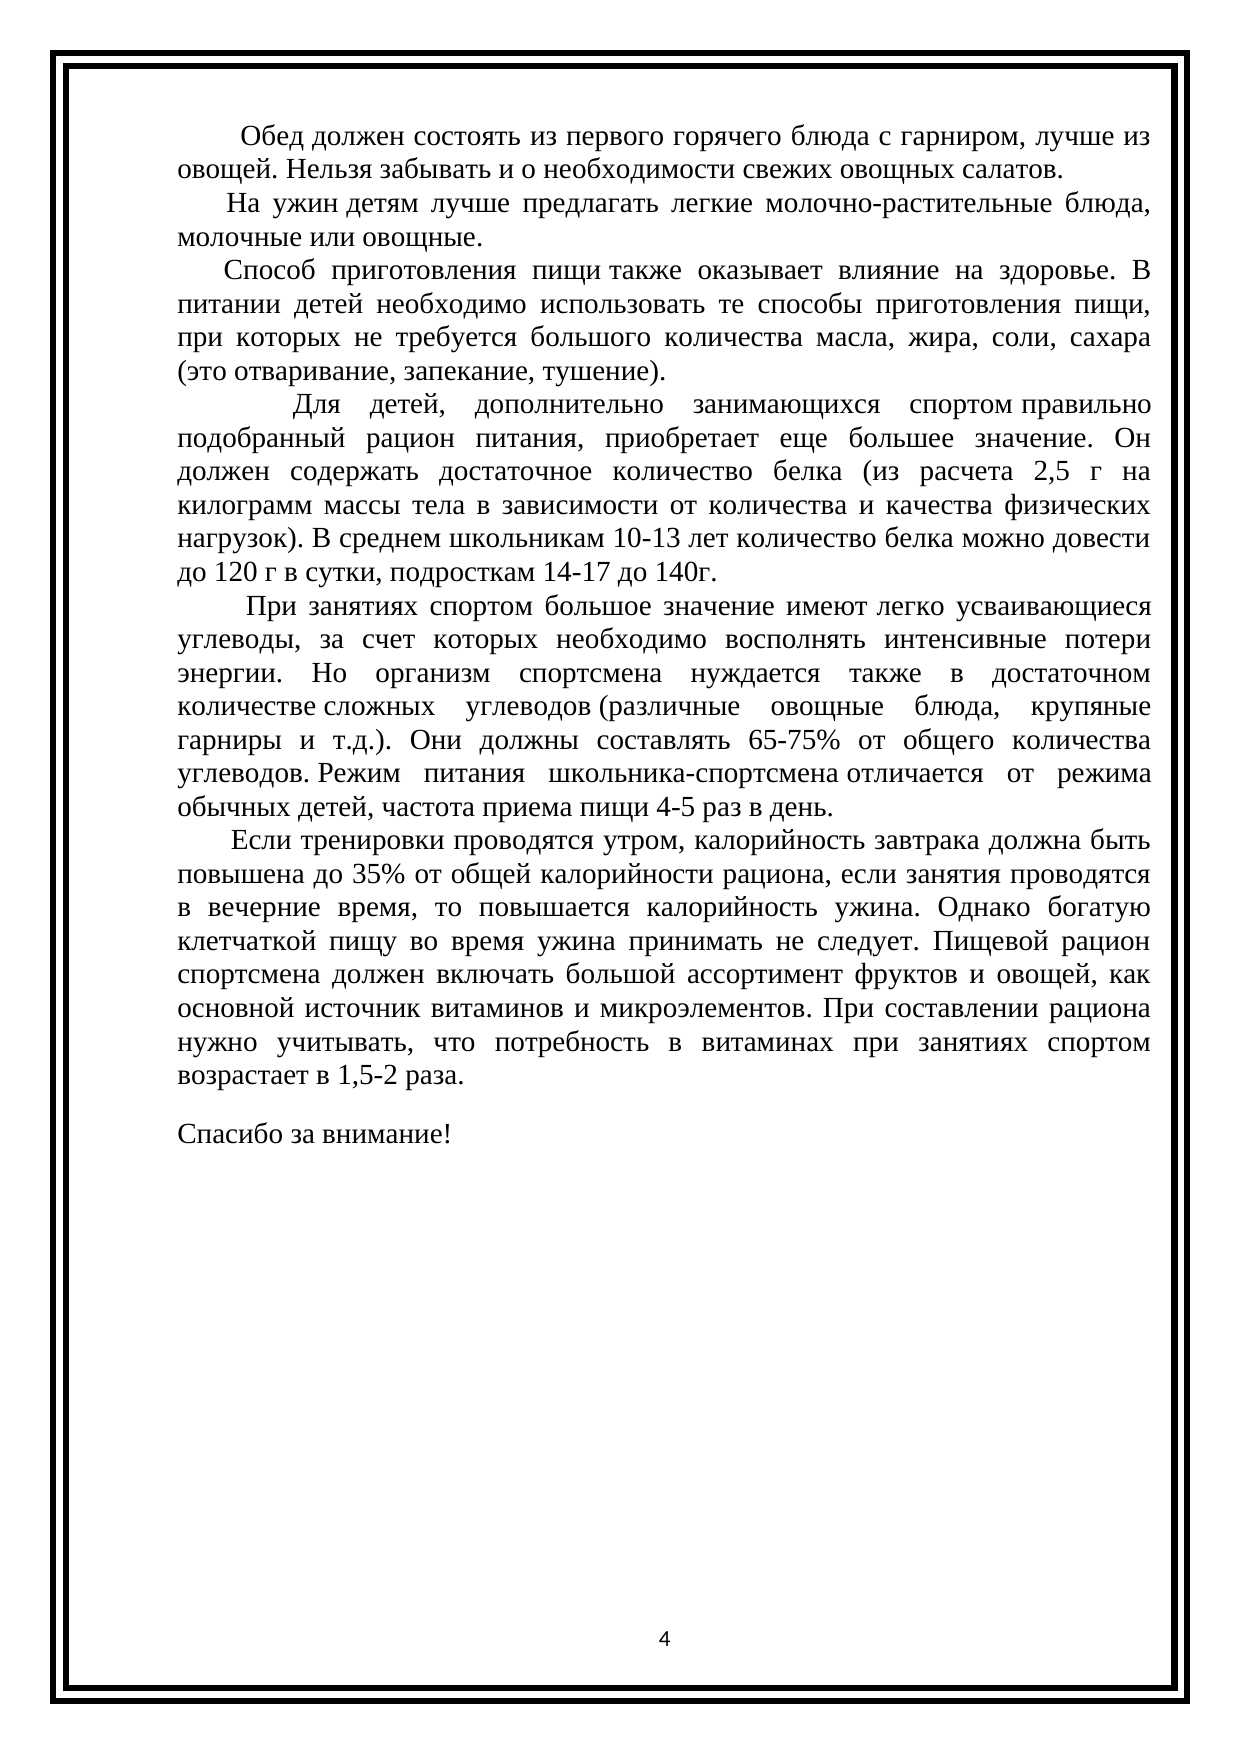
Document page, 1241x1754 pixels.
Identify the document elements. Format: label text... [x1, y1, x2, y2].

text Если тренировки проводятся утром, калорийность завтрака должна быть повышена до 35% от общей калорийности рациона, если занятия проводятся в вечерние время, то повышается калорийность ужина. Однако богатую клетчаткой пищу во время ужина принимать не следует. Пищевой рацион спортсмена должен включать большой ассортимент фруктов и овощей, как основной источник витаминов и микроэлементов. При составлении рациона нужно учитывать, что потребность в витаминах при занятиях спортом возрастает в 1,5-2 раза. [177, 822, 1152, 1091]
text При занятиях спортом большое значение имеют легко усваивающиеся углеводы, за счет которых необходимо восполнять интенсивные потери энергии. Но организм спортсмена нуждается также в достаточном количестве сложных углеводов (различные овощные блюда, крупяные гарниры и т.д.). Они должны составлять 65-75% от общего количества углеводов. Режим питания школьника-спортсмена отличается от режима обычных детей, частота приема пищи 4-5 раз в день. [177, 588, 1152, 822]
text Обед должен состоять из первого горячего блюда с гарниром, лучше из овощей. Нельзя забывать и о необходимости свежих овощных салатов. [177, 118, 1152, 185]
text Спасибо за внимание! [177, 1116, 1152, 1149]
text Способ приготовления пищи также оказывает влияние на здоровье. В питании детей необходимо использовать те способы приготовления пищи, при которых не требуется большого количества масла, жира, соли, сахара (это отваривание, запекание, тушение). [177, 252, 1152, 386]
text На ужин детям лучше предлагать легкие молочно-растительные блюда, молочные или овощные. [177, 185, 1152, 252]
text Для детей, дополнительно занимающихся спортом правильно подобранный рацион питания, приобретает еще большее значение. Он должен содержать достаточное количество белка (из расчета 2,5 г на килограмм массы тела в зависимости от количества и качества физических нагрузок). В среднем школьникам 10-13 лет количество белка можно довести до 120 г в сутки, подросткам 14-17 до 140г. [177, 386, 1152, 588]
